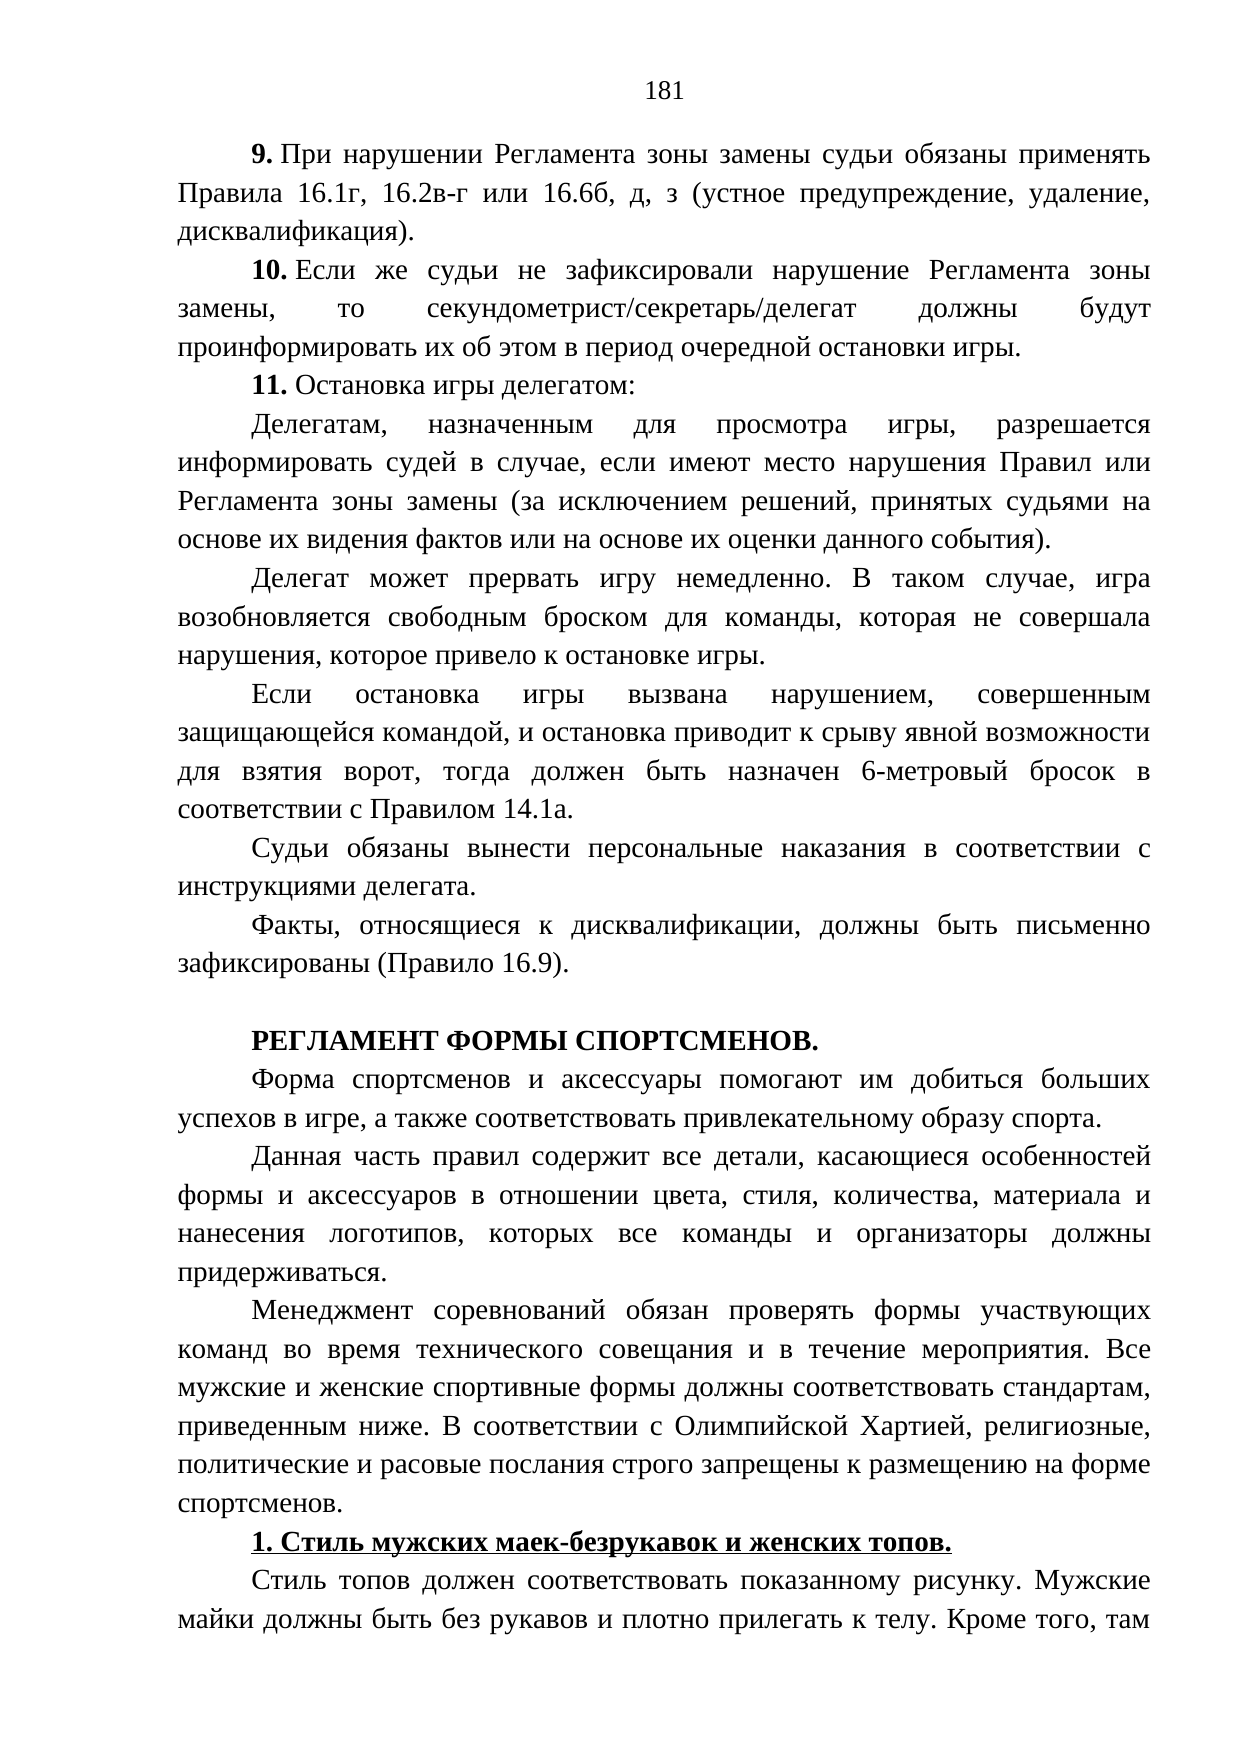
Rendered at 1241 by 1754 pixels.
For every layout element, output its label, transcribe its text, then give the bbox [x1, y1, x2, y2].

text 11. Остановка игры делегатом: [177, 367, 1152, 401]
text 10. Если же судьи не зафиксировали нарушение Регламента зоны замены, то секундометрист/секретарь/делегат должны будут проинформировать их об этом в период очередной остановки игры. [177, 252, 1152, 362]
text Делегатам, назначенным для просмотра игры, разрешается информировать судей в случае, если имеют место нарушения Правил или Регламента зоны замены (за исключением решений, принятых судьями на основе их видения фактов или на основе их оценки данного события). [177, 406, 1152, 555]
text 9. При нарушении Регламента зоны замены судьи обязаны применять Правила 16.1г, 16.2в-г или 16.6б, д, з (устное предупреждение, удаление, дисквалификация). [177, 136, 1152, 247]
text Факты, относящиеся к дисквалификации, должны быть письменно зафиксированы (Правило 16.9). [177, 907, 1152, 979]
text Если остановка игры вызвана нарушением, совершенным защищающейся командой, и остановка приводит к срыву явной возможности для взятия ворот, тогда должен быть назначен 6-метровый бросок в соответствии с Правилом 14.1а. [177, 676, 1152, 825]
text 1. Стиль мужских маек-безрукавок и женских топов. [177, 1524, 1152, 1557]
text Данная часть правил содержит все детали, касающиеся особенностей формы и аксессуаров в отношении цвета, стиля, количества, материала и нанесения логотипов, которых все команды и организаторы должны придерживаться. [177, 1138, 1152, 1287]
text РЕГЛАМЕНТ ФОРМЫ СПОРТСМЕНОВ. [177, 1023, 1152, 1056]
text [177, 1562, 1152, 1634]
text Судьи обязаны вынести персональные наказания в соответствии с инструкциями делегата. [177, 830, 1152, 902]
text Форма спортсменов и аксессуары помогают им добиться больших успехов в игре, а также соответствовать привлекательному образу спорта. [177, 1061, 1152, 1133]
text Делегат может прервать игру немедленно. В таком случае, игра возобновляется свободным броском для команды, которая не совершала нарушения, которое привело к остановке игры. [177, 560, 1152, 671]
text Менеджмент соревнований обязан проверять формы участвующих команд во время технического совещания и в течение мероприятия. Все мужские и женские спортивные формы должны соответствовать стандартам, приведенным ниже. В соответствии с Олимпийской Хартией, религиозные, политические и расовые послания строго запрещены к размещению на форме спортсменов. [177, 1292, 1152, 1519]
